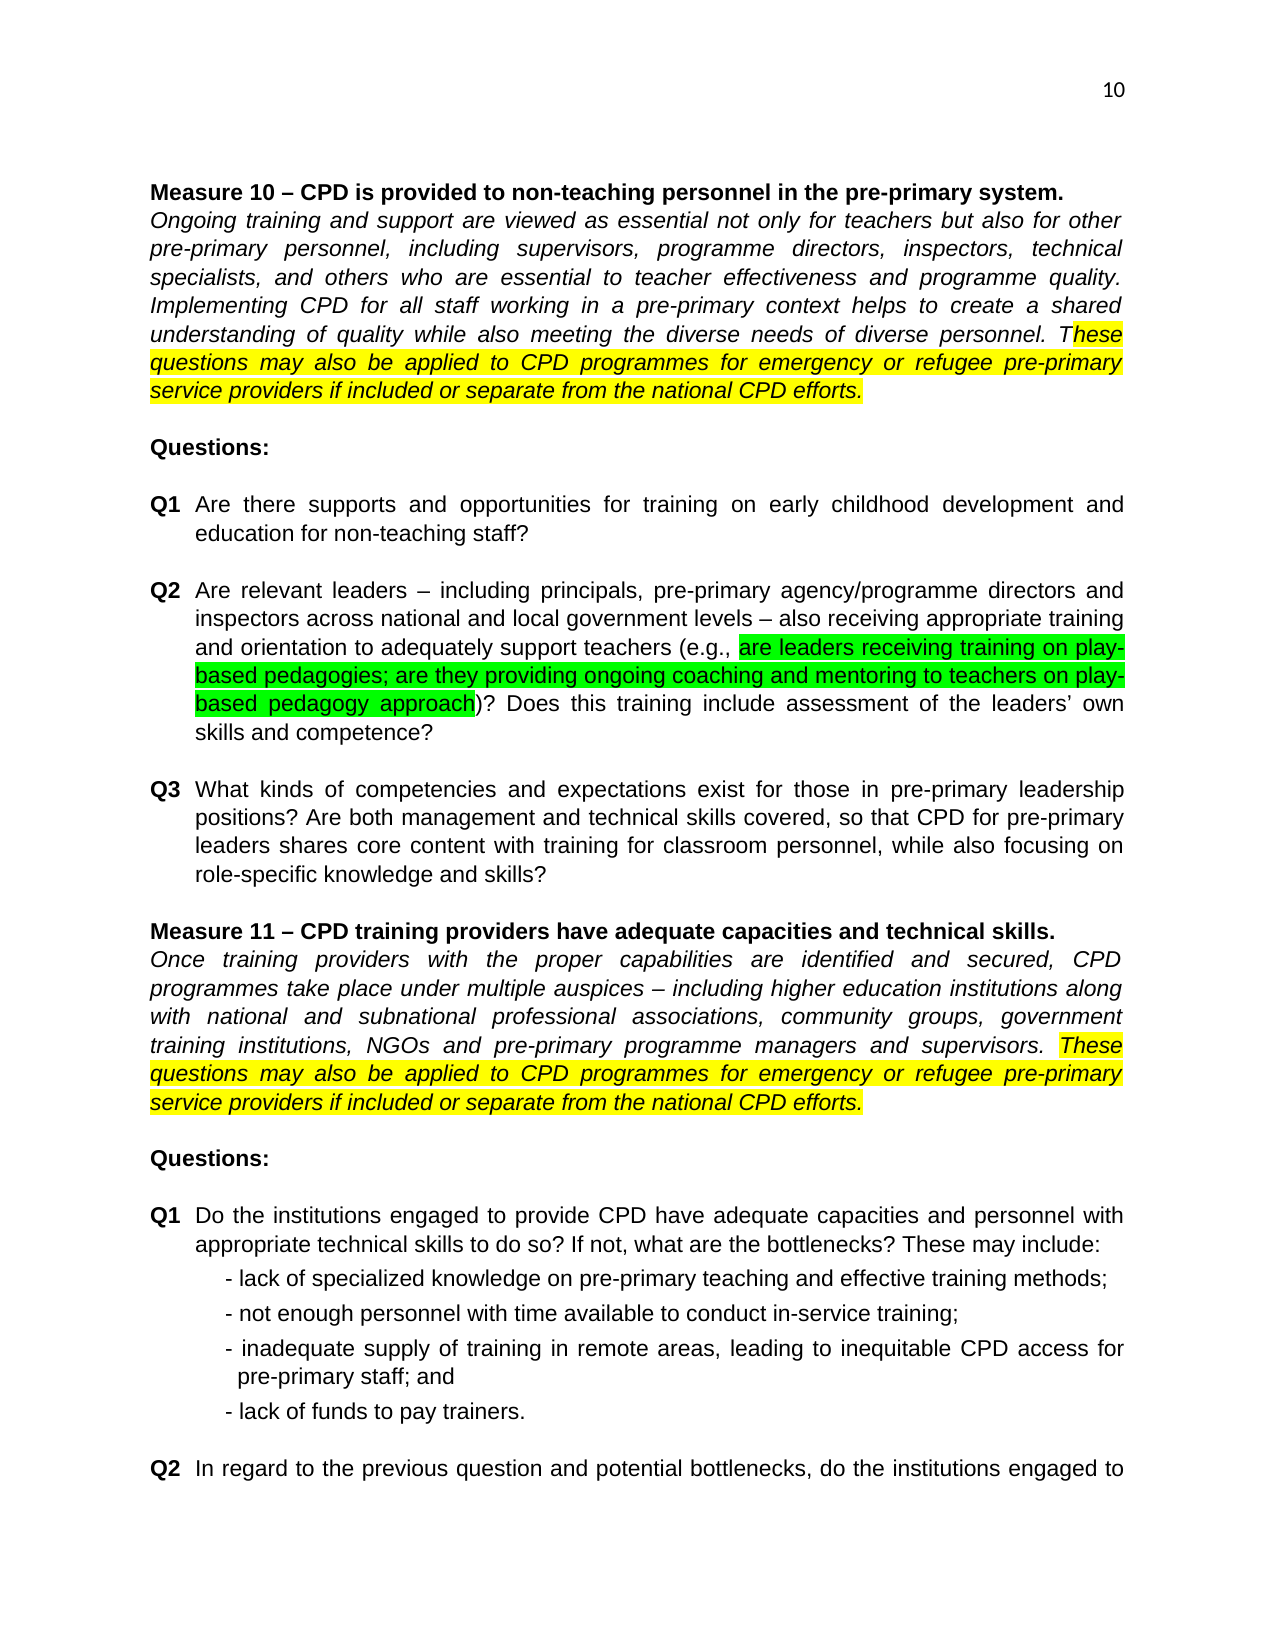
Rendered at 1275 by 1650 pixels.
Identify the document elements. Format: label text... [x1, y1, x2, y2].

text - lack of specialized knowledge on pre-primary teaching and effective training methods; [225, 1265, 1125, 1292]
text Measure 10 – CPD is provided to non-teaching personnel in the pre-primary system. [150, 178, 1125, 205]
text Q3 What kinds of competencies and expectations exist for those in pre-primary leadership positions? Are both management and technical skills covered, so that CPD for pre-primary leaders shares core content with training for classroom personnel, while also focusing on role-specific knowledge and skills? [150, 776, 1125, 887]
text Questions: [150, 434, 1125, 461]
text Questions: [150, 1145, 1125, 1172]
text Q1 Do the institutions engaged to provide CPD have adequate capacities and personnel with appropriate technical skills to do so? If not, what are the bottlenecks? These may include: [150, 1202, 1125, 1257]
text - inadequate supply of training in remote areas, leading to inequitable CPD access for pre-primary staff; and [225, 1335, 1125, 1389]
text Ongoing training and support are viewed as essential not only for teachers but also for other pre-primary personnel, including supervisors, programme directors, inspectors, technical specialists, and others who are essential to teacher effectiveness and programme quality. Implementing CPD for all staff working in a pre-primary context helps to create a shared understanding of quality while also meeting the diverse needs of diverse personnel. These questions may also be applied to CPD programmes for emergency or refugee pre-primary service providers if included or separate from the national CPD efforts. [150, 207, 1125, 404]
text Measure 11 – CPD training providers have adequate capacities and technical skills. [150, 918, 1125, 944]
text - not enough personnel with time available to conduct in-service training; [225, 1300, 1125, 1326]
text Q2 Are relevant leaders – including principals, pre-primary agency/programme directors and inspectors across national and local government levels – also receiving appropriate training and orientation to adequately support teachers (e.g., are leaders receiving training on play-based pedagogies; are they providing ongoing coaching and mentoring to teachers on play-based pedagogy approach)? Does this training include assessment of the leaders’ own skills and competence? [150, 577, 1125, 745]
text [150, 1455, 1125, 1481]
text Once training providers with the proper capabilities are identified and secured, CPD programmes take place under multiple auspices – including higher education institutions along with national and subnational professional associations, community groups, government training institutions, NGOs and pre-primary programme managers and supervisors. These questions may also be applied to CPD programmes for emergency or refugee pre-primary service providers if included or separate from the national CPD efforts. [150, 946, 1125, 1115]
text - lack of funds to pay trainers. [225, 1398, 1125, 1424]
text Q1 Are there supports and opportunities for training on early childhood development and education for non-teaching staff? [150, 491, 1125, 546]
